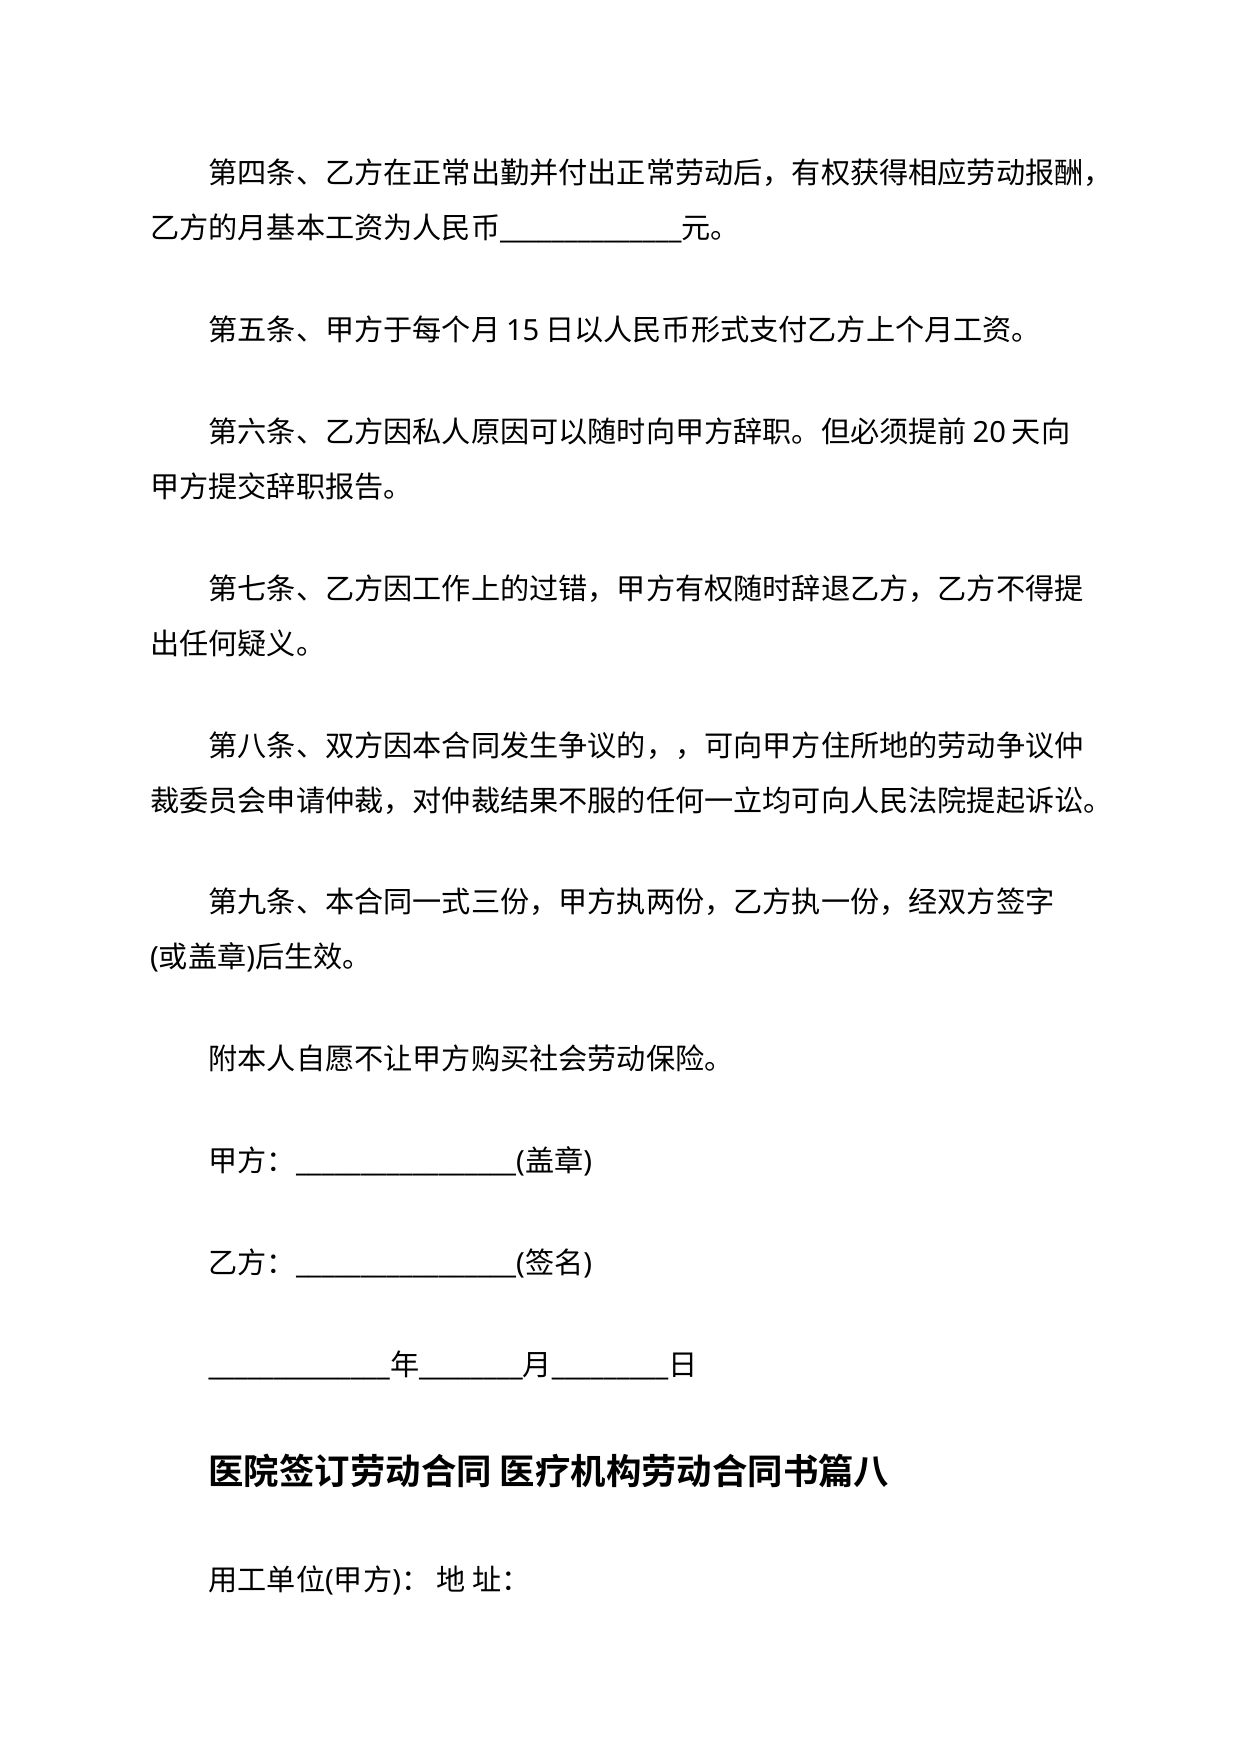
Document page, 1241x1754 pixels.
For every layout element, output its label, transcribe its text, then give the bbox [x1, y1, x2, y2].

text 甲方：_________________(盖章) [150, 1138, 1090, 1180]
text 用工单位(甲方)： 地 址： [150, 1557, 1090, 1599]
text 附本人自愿不让甲方购买社会劳动保险。 [150, 1036, 1090, 1078]
text 医院签订劳动合同 医疗机构劳动合同书篇八 [150, 1443, 1090, 1495]
text 第四条、乙方在正常出勤并付出正常劳动后，有权获得相应劳动报酬，乙方的月基本工资为人民币______________元。 [150, 150, 1090, 247]
text 乙方：_________________(签名) [150, 1239, 1090, 1282]
text 第五条、甲方于每个月15日以人民币形式支付乙方上个月工资。 [150, 307, 1090, 349]
text 第九条、本合同一式三份，甲方执两份，乙方执一份，经双方签字(或盖章)后生效。 [150, 879, 1090, 976]
text 第六条、乙方因私人原因可以随时向甲方辞职。但必须提前20天向甲方提交辞职报告。 [150, 409, 1090, 506]
text 第八条、双方因本合同发生争议的，，可向甲方住所地的劳动争议仲裁委员会申请仲裁，对仲裁结果不服的任何一立均可向人民法院提起诉讼。 [150, 722, 1090, 819]
text ______________年________月_________日 [150, 1342, 1090, 1384]
text 第七条、乙方因工作上的过错，甲方有权随时辞退乙方，乙方不得提出任何疑义。 [150, 566, 1090, 663]
